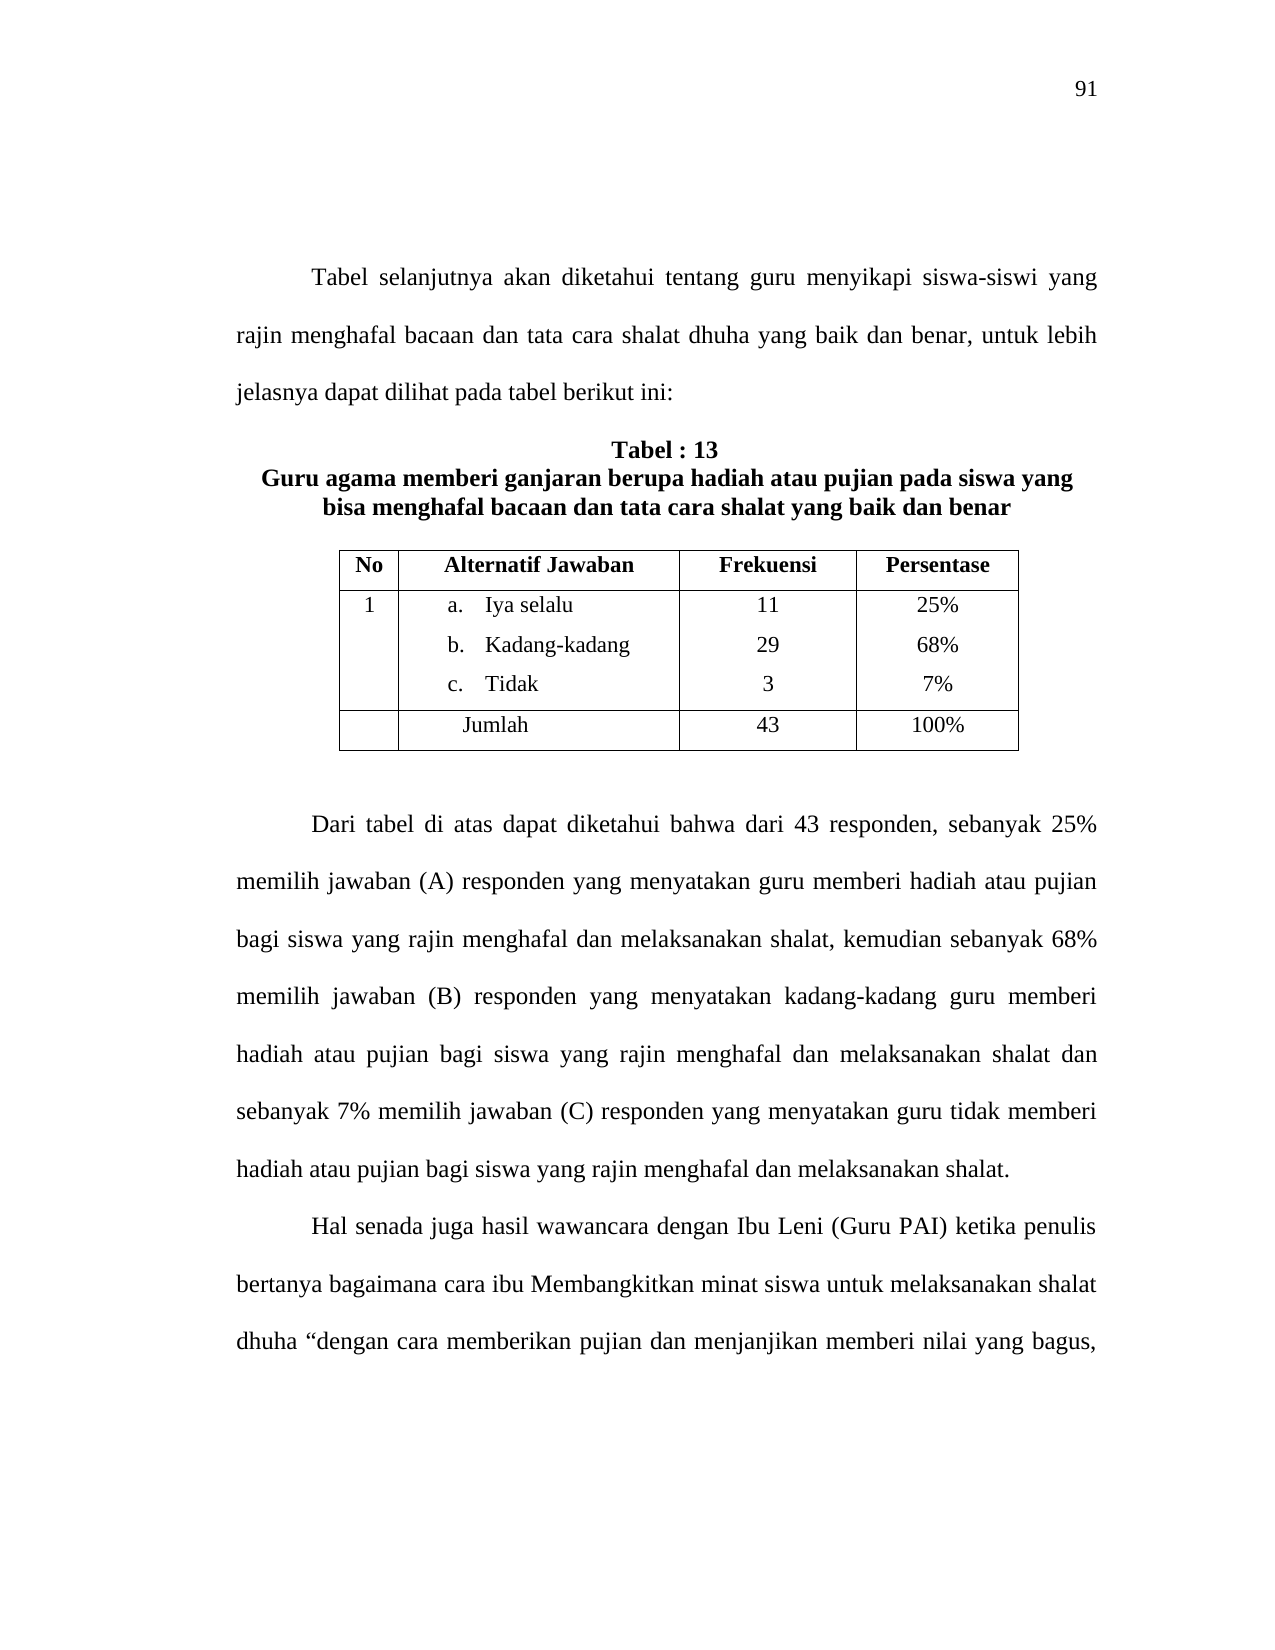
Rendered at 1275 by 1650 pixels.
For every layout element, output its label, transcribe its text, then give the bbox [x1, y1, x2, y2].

table_header Persentase [857, 551, 1018, 590]
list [236, 1211, 1098, 1355]
list Dari tabel di atas dapat diketahui bahwa dari 43 responden, sebanyak 25% memilih jawaban (A) responden yang menyatakan guru memberi hadiah atau pujian bagi siswa yang rajin menghafal dan melaksanakan shalat, kemudian sebanyak 68% memilih jawaban (B) responden yang menyatakan kadang-kadang guru memberi hadiah atau pujian bagi siswa yang rajin menghafal dan melaksanakan shalat dan sebanyak 7% memilih jawaban (C) responden yang menyatakan guru tidak memberi hadiah atau pujian bagi siswa yang rajin menghafal dan melaksanakan shalat. [236, 809, 1098, 1182]
text Tabel selanjutnya akan diketahui tentang guru menyikapi siswa-siswi yang rajin menghafal bacaan dan tata cara shalat dhuha yang baik dan benar, untuk lebih jelasnya dapat dilihat pada tabel berikut ini: [236, 262, 1098, 406]
table_cell [340, 711, 398, 750]
text Tabel : 13 [536, 435, 1098, 463]
table_cell Jumlah [399, 711, 679, 750]
table_header No [340, 551, 398, 590]
table_cell Iya selalu Kadang-kadang Tidak [399, 591, 679, 710]
table_cell 43 [680, 711, 856, 750]
table_header Alternatif Jawaban [399, 551, 679, 590]
table_cell 1 [340, 591, 398, 710]
table_header Frekuensi [680, 551, 856, 590]
text Guru agama memberi ganjaran berupa hadiah atau pujian pada siswa yang bisa menghafal bacaan dan tata cara shalat yang baik dan benar [236, 463, 1098, 521]
table_cell 11 29 3 [680, 591, 856, 710]
table_cell 25% 68% 7% [857, 591, 1018, 710]
table_cell 100% [857, 711, 1018, 750]
